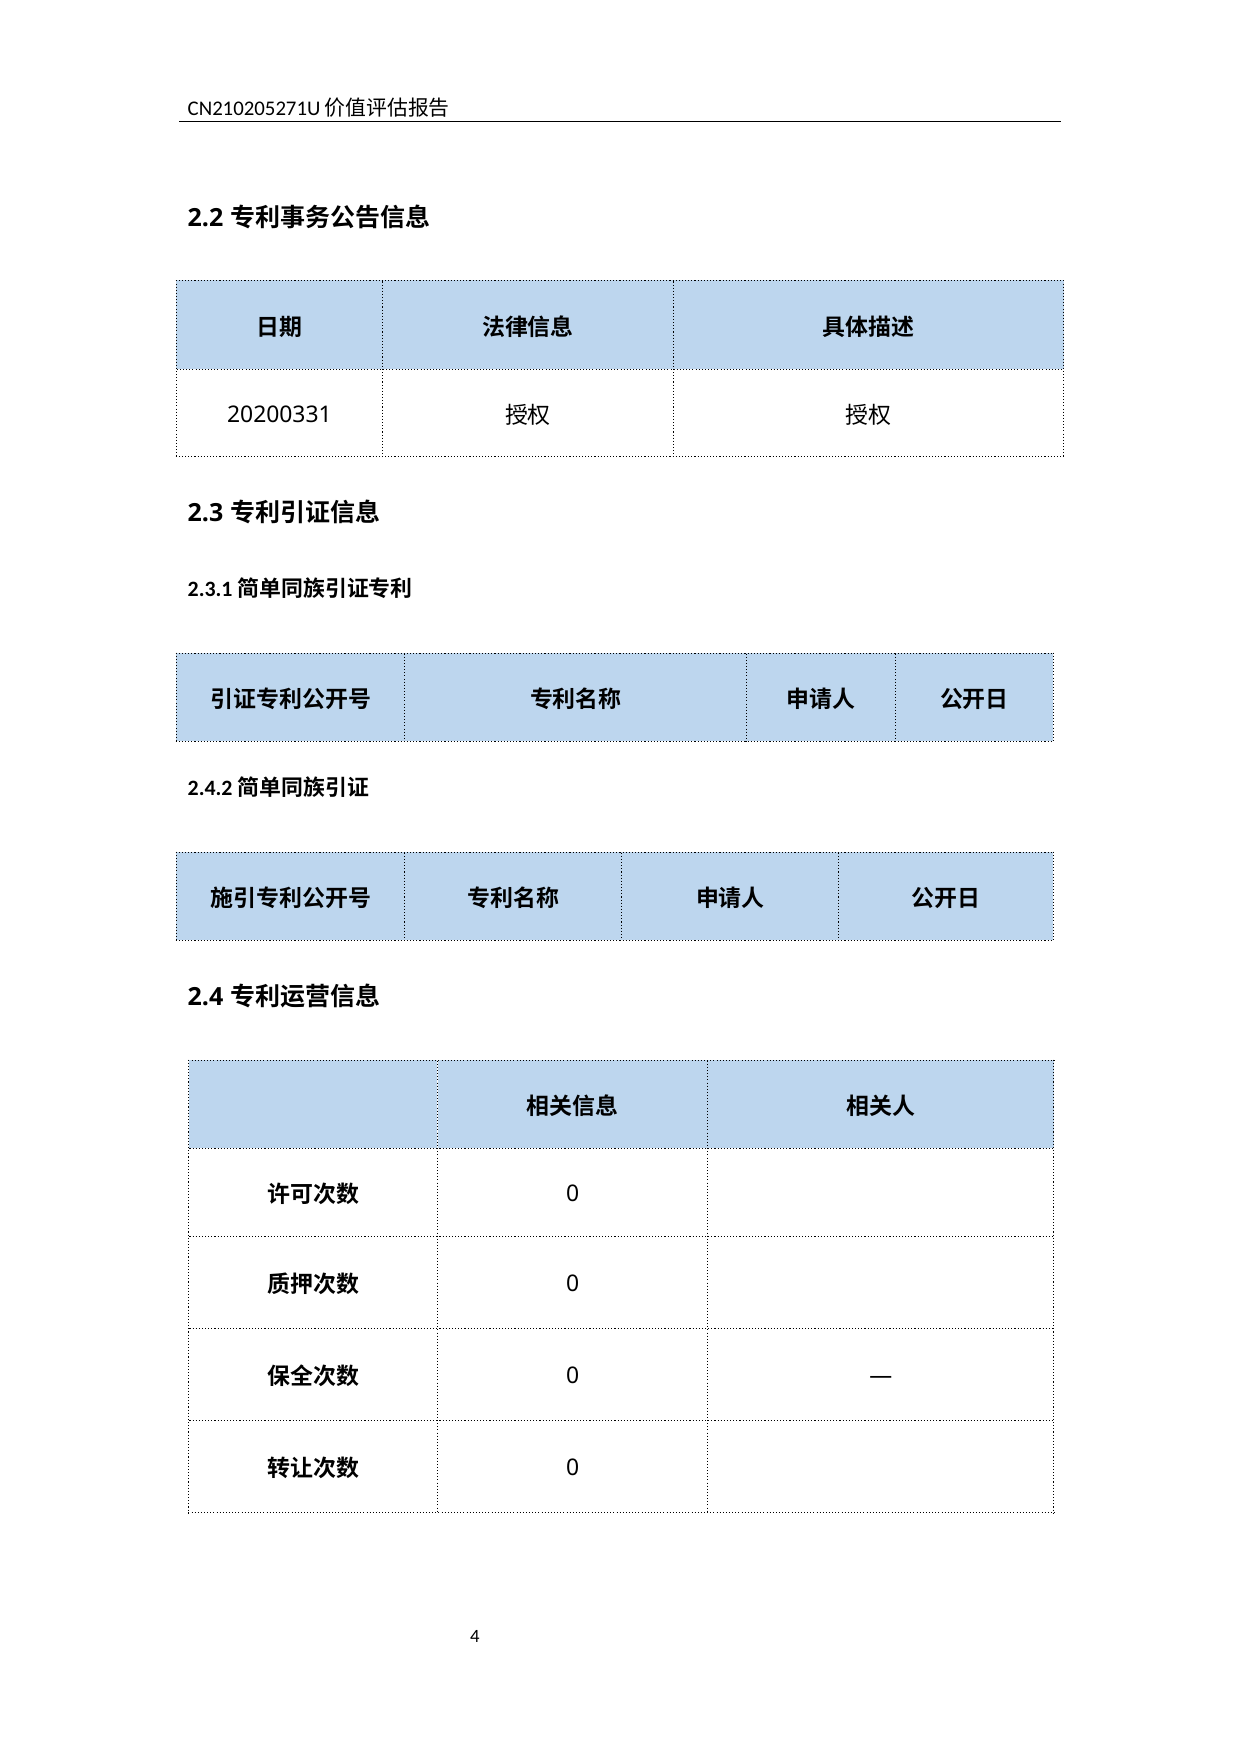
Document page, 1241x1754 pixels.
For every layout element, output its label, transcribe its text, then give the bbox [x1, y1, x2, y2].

table_cell 0 [438, 1236, 707, 1328]
table_cell 授权 [673, 369, 1064, 456]
subtitle 专利引证信息 [187, 478, 1053, 543]
subtitle 专利运营信息 [187, 962, 1053, 1027]
table_cell 质押次数 [189, 1236, 437, 1328]
table_cell 0 [438, 1148, 707, 1236]
table_cell [707, 1236, 1054, 1328]
table_header 相关人 [707, 1060, 1054, 1148]
table_cell 转让次数 [189, 1420, 437, 1512]
table_cell 许可次数 [189, 1148, 437, 1236]
table_cell 20200331 [176, 369, 382, 456]
table_header 法律信息 [382, 280, 673, 369]
table_cell — [707, 1328, 1054, 1420]
table_header 专利名称 [405, 852, 622, 940]
table_cell 保全次数 [189, 1328, 437, 1420]
table_header 专利名称 [405, 653, 747, 741]
table_header 具体描述 [673, 280, 1064, 369]
table_header 相关信息 [438, 1060, 707, 1148]
table_cell [707, 1420, 1054, 1512]
table_header 引证专利公开号 [176, 653, 405, 741]
table_cell 0 [438, 1328, 707, 1420]
table_header 申请人 [747, 653, 895, 741]
table_header 申请人 [622, 852, 839, 940]
table_header [189, 1060, 437, 1148]
subtitle 2.4.2 简单同族引证 [187, 769, 1053, 802]
table_header 施引专利公开号 [176, 852, 405, 940]
table_cell [707, 1148, 1054, 1236]
table_cell 授权 [382, 369, 673, 456]
table_header 公开日 [839, 852, 1053, 940]
subtitle 专利事务公告信息 [187, 183, 1053, 248]
table_header 日期 [176, 280, 382, 369]
subtitle 简单同族引证专利 [187, 570, 1053, 603]
table_cell 0 [438, 1420, 707, 1512]
table_header 公开日 [895, 653, 1053, 741]
